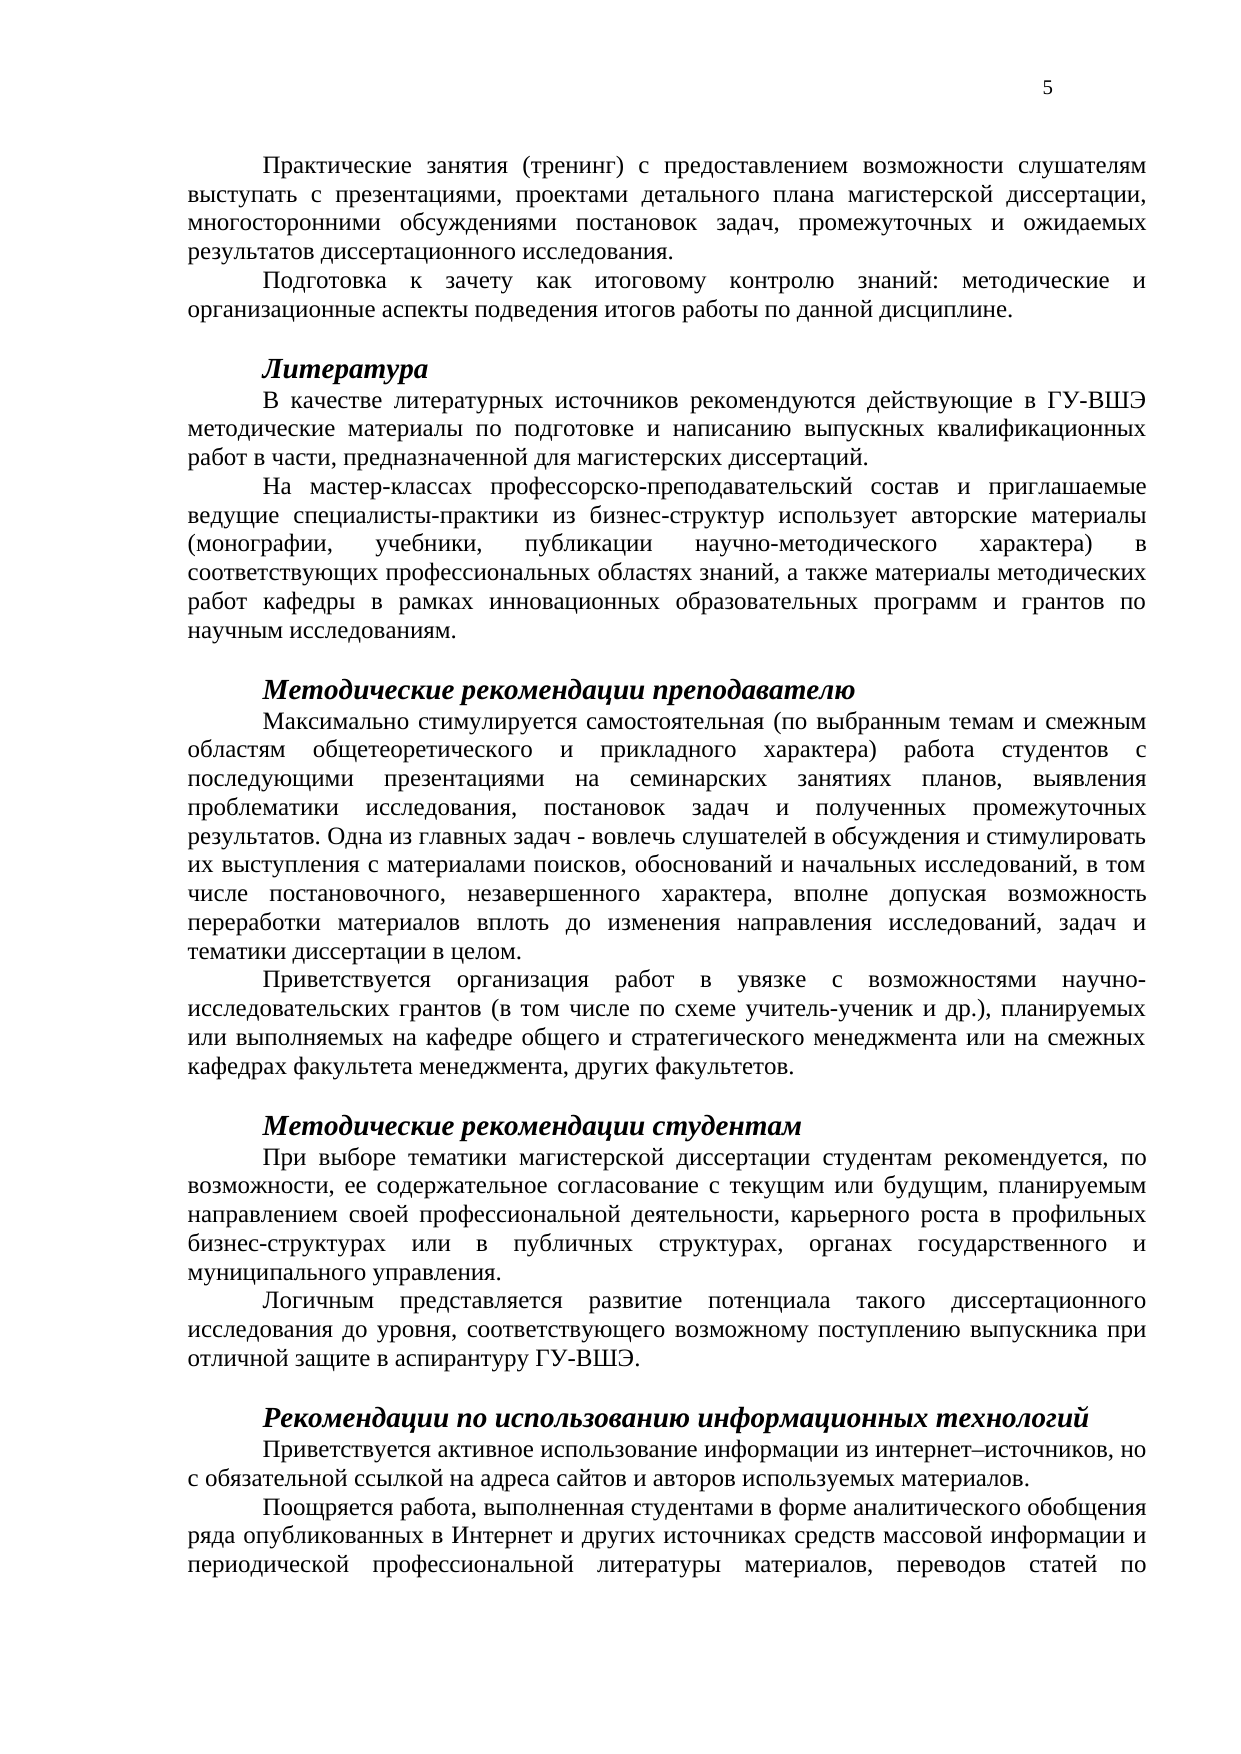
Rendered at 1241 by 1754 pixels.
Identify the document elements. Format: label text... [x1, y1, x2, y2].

text Логичным представляется развитие потенциала такого диссертационного исследования до уровня, соответствующего возможному поступлению выпускника при отличной защите в аспирантуру ГУ-ВШЭ. [187, 1286, 1147, 1372]
text На мастер-классах профессорско-преподавательский состав и приглашаемые ведущие специалисты-практики из бизнес-структур использует авторские материалы (монографии, учебники, публикации научно-методического характера) в соответствующих профессиональных областях знаний, а также материалы методических работ кафедры в рамках инновационных образовательных программ и грантов по научным исследованиям. [187, 471, 1147, 643]
text Литература [187, 351, 1147, 385]
text При выборе тематики магистерской диссертации студентам рекомендуется, по возможности, ее содержательное согласование с текущим или будущим, планируемым направлением своей профессиональной деятельности, карьерного роста в профильных бизнес-структурах или в публичных структурах, органах государственного и муниципального управления. [187, 1142, 1147, 1286]
text Подготовка к зачету как итоговому контролю знаний: методические и организационные аспекты подведения итогов работы по данной дисциплине. [187, 265, 1147, 322]
text Методические рекомендации преподавателю [187, 672, 1147, 706]
text Приветствуется активное использование информации из интернет–источников, но с обязательной ссылкой на адреса сайтов и авторов используемых материалов. [187, 1434, 1147, 1492]
text Методические рекомендации студентам [187, 1108, 1147, 1142]
text Практические занятия (тренинг) с предоставлением возможности слушателям выступать с презентациями, проектами детального плана магистерской диссертации, многосторонними обсуждениями постановок задач, промежуточных и ожидаемых результатов диссертационного исследования. [187, 150, 1147, 265]
text Максимально стимулируется самостоятельная (по выбранным темам и смежным областям общетеоретического и прикладного характера) работа студентов с последующими презентациями на семинарских занятиях планов, выявления проблематики исследования, постановок задач и полученных промежуточных результатов. Одна из главных задач - вовлечь слушателей в обсуждения и стимулировать их выступления с материалами поисков, обоснований и начальных исследований, в том числе постановочного, незавершенного характера, вполне допуская возможность переработки материалов вплоть до изменения направления исследований, задач и тематики диссертации в целом. [187, 706, 1147, 964]
text Рекомендации по использованию информационных технологий [187, 1401, 1147, 1434]
text В качестве литературных источников рекомендуются действующие в ГУ-ВШЭ методические материалы по подготовке и написанию выпускных квалификационных работ в части, предназначенной для магистерских диссертаций. [187, 385, 1147, 471]
text Приветствуется организация работ в увязке с возможностями научно-исследовательских грантов (в том числе по схеме учитель-ученик и др.), планируемых или выполняемых на кафедре общего и стратегического менеджмента или на смежных кафедрах факультета менеджмента, других факультетов. [187, 964, 1147, 1079]
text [187, 1492, 1147, 1578]
